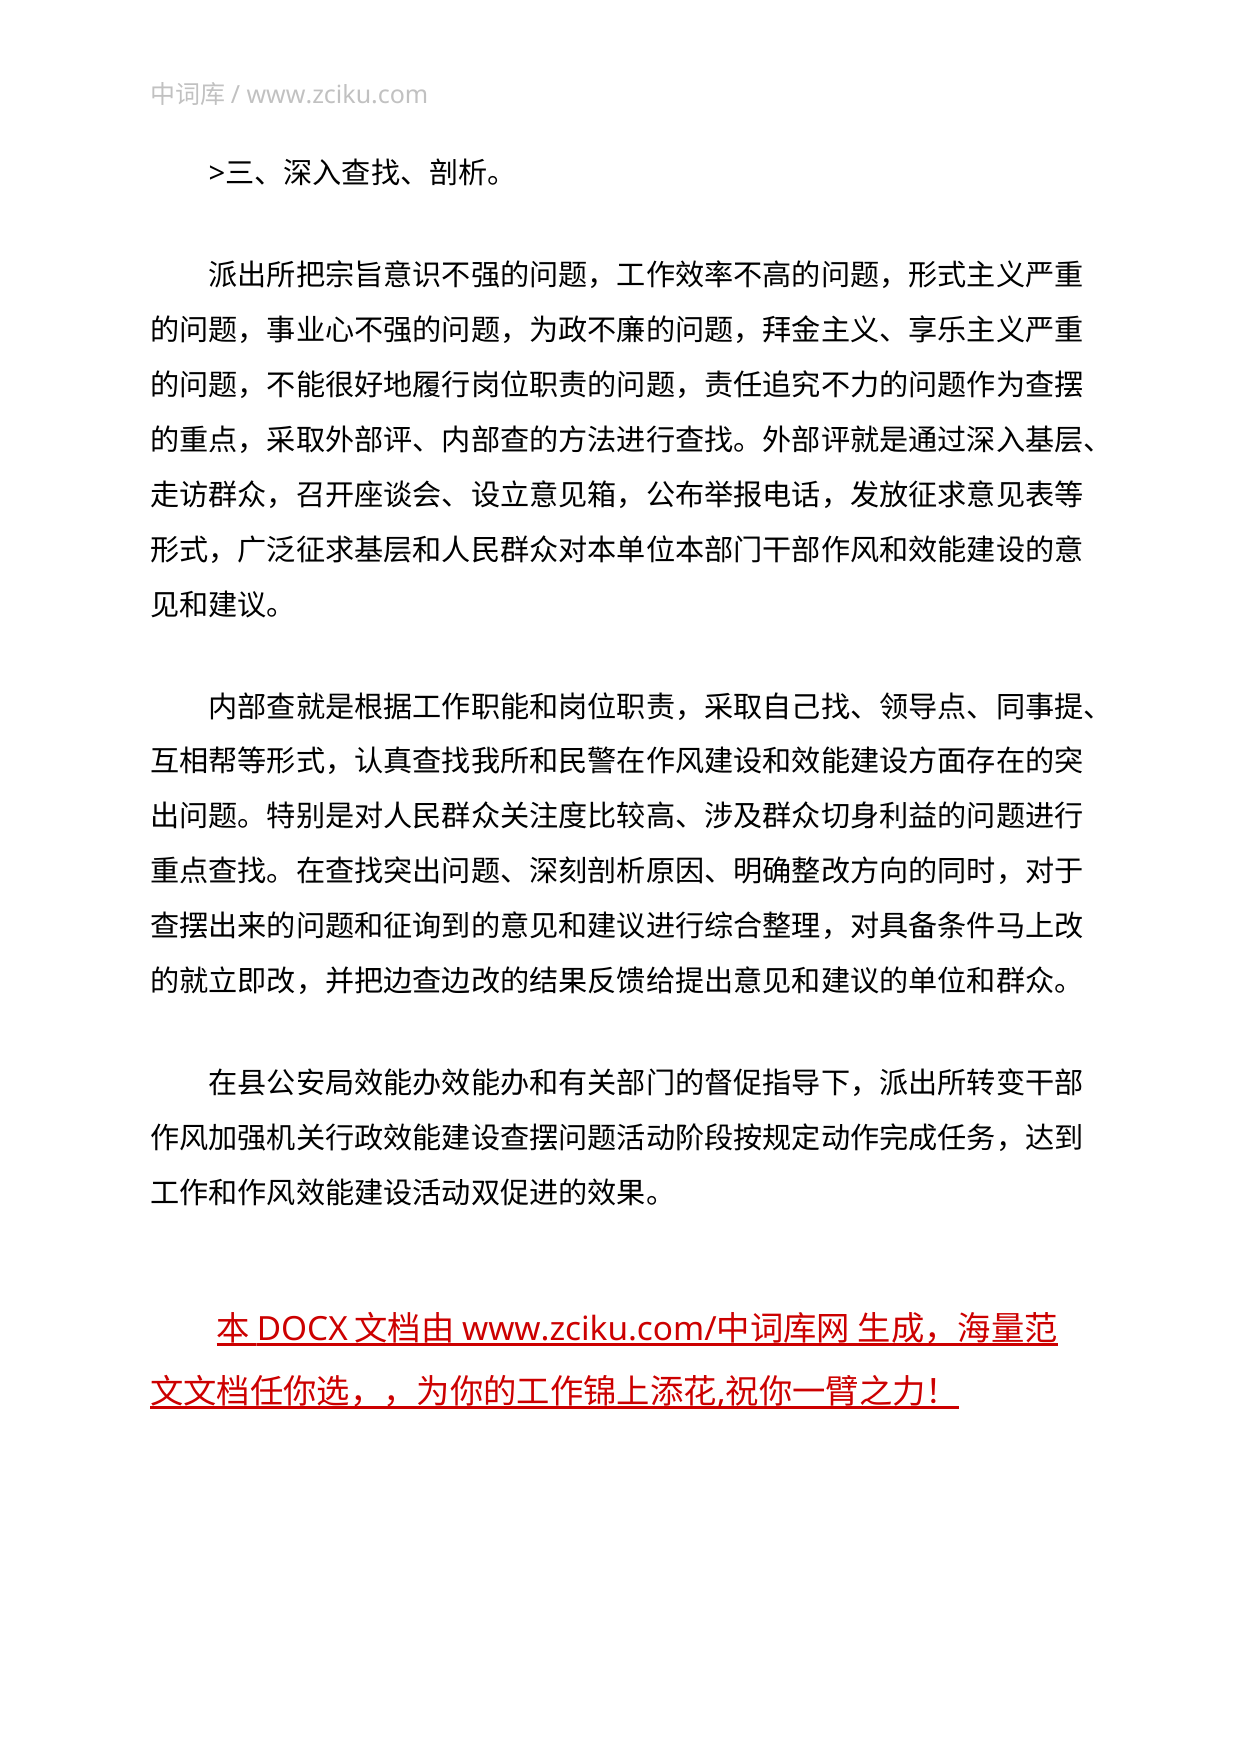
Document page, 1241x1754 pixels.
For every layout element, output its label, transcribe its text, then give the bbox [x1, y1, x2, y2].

text 本DOCX文档由 www.zciku.com/中词库网 生成，海量范文文档任你选，，为你的工作锦上添花,祝你一臂之力！ [150, 1302, 1090, 1413]
text >三、深入查找、剖析。 [150, 150, 1090, 192]
text 在县公安局效能办效能办和有关部门的督促指导下，派出所转变干部作风加强机关行政效能建设查摆问题活动阶段按规定动作完成任务，达到工作和作风效能建设活动双促进的效果。 [150, 1059, 1090, 1211]
text 派出所把宗旨意识不强的问题，工作效率不高的问题，形式主义严重的问题，事业心不强的问题，为政不廉的问题，拜金主义、享乐主义严重的问题，不能很好地履行岗位职责的问题，责任追究不力的问题作为查摆的重点，采取外部评、内部查的方法进行查找。外部评就是通过深入基层、走访群众，召开座谈会、设立意见箱，公布举报电话，发放征求意见表等形式，广泛征求基层和人民群众对本单位本部门干部作风和效能建设的意见和建议。 [150, 252, 1090, 624]
text 内部查就是根据工作职能和岗位职责，采取自己找、领导点、同事提、互相帮等形式，认真查找我所和民警在作风建设和效能建设方面存在的突出问题。特别是对人民群众关注度比较高、涉及群众切身利益的问题进行重点查找。在查找突出问题、深刻剖析原因、明确整改方向的同时，对于查摆出来的问题和征询到的意见和建议进行综合整理，对具备条件马上改的就立即改，并把边查边改的结果反馈给提出意见和建议的单位和群众。 [150, 683, 1090, 1000]
